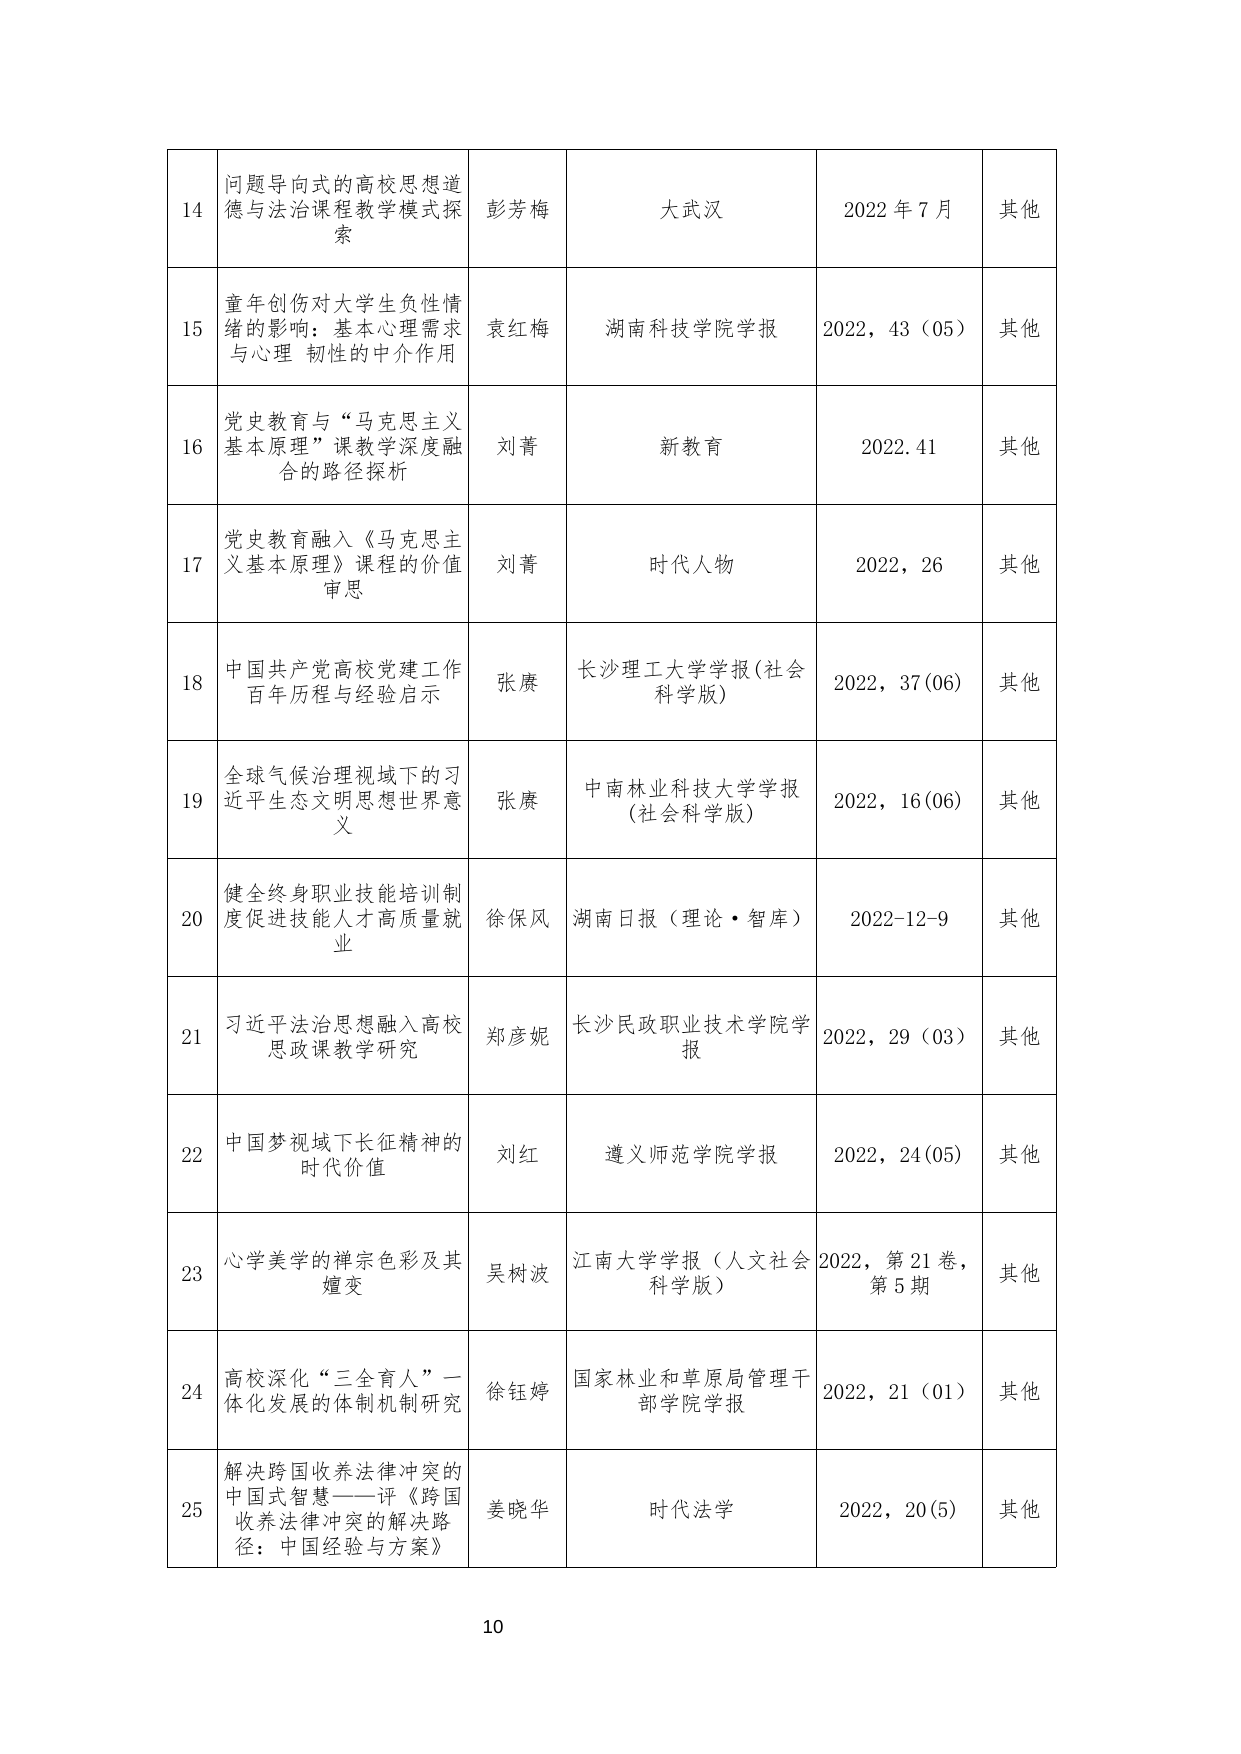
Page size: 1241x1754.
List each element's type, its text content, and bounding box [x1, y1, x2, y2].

table_cell 23 [168, 1213, 217, 1330]
table_cell 其他 [983, 1095, 1056, 1212]
table_cell 刘菁 [469, 505, 566, 622]
table_cell 长沙民政职业技术学院学报 [567, 977, 816, 1094]
table_cell 其他 [983, 1213, 1056, 1330]
table_cell 2022，24(05) [817, 1095, 982, 1212]
table_cell 姜晓华 [469, 1450, 566, 1567]
table_cell 19 [168, 741, 217, 858]
table_cell 袁红梅 [469, 268, 566, 385]
table_cell 2022，26 [817, 505, 982, 622]
table_cell 高校深化“三全育人”一体化发展的体制机制研究 [218, 1331, 468, 1448]
table_cell 吴树波 [469, 1213, 566, 1330]
table_cell 湖南日报（理论·智库） [567, 859, 816, 976]
table_cell 心学美学的禅宗色彩及其嬗变 [218, 1213, 468, 1330]
table_cell 16 [168, 386, 217, 503]
table_cell 刘红 [469, 1095, 566, 1212]
table_cell 2022，29（03） [817, 977, 982, 1094]
table_cell 2022.41 [817, 386, 982, 503]
table_cell 2022，第21卷，第5期 [817, 1213, 982, 1330]
table_cell 25 [168, 1450, 217, 1567]
table_cell 其他 [983, 386, 1056, 503]
table_cell 郑彦妮 [469, 977, 566, 1094]
table_cell 2022，37(06) [817, 623, 982, 740]
table_cell 21 [168, 977, 217, 1094]
table_cell 22 [168, 1095, 217, 1212]
table_cell 彭芳梅 [469, 150, 566, 267]
table_cell 其他 [983, 1450, 1056, 1567]
table_cell 徐保风 [469, 859, 566, 976]
table_cell 江南大学学报（人文社会科学版） [567, 1213, 816, 1330]
table_cell 党史教育与“马克思主义基本原理”课教学深度融合的路径探析 [218, 386, 468, 503]
table_cell 其他 [983, 268, 1056, 385]
table_cell 长沙理工大学学报(社会科学版) [567, 623, 816, 740]
table_cell 健全终身职业技能培训制 度促进技能人才高质量就业 [218, 859, 468, 976]
table_cell 其他 [983, 741, 1056, 858]
table_cell 问题导向式的高校思想道德与法治课程教学模式探索 [218, 150, 468, 267]
table_cell 国家林业和草原局管理干部学院学报 [567, 1331, 816, 1448]
table_cell 其他 [983, 150, 1056, 267]
table_cell 大武汉 [567, 150, 816, 267]
table_cell 其他 [983, 977, 1056, 1094]
table_cell 时代人物 [567, 505, 816, 622]
table_cell 2022，16(06) [817, 741, 982, 858]
table_cell 15 [168, 268, 217, 385]
table_cell 解决跨国收养法律冲突的中国式智慧——评《跨国收养法律冲突的解决路径：中国经验与方案》 [218, 1450, 468, 1567]
table_cell 张赓 [469, 623, 566, 740]
table_cell 中国共产党高校党建工作百年历程与经验启示 [218, 623, 468, 740]
table_cell 20 [168, 859, 217, 976]
table_cell 徐钰婷 [469, 1331, 566, 1448]
table_cell 新教育 [567, 386, 816, 503]
table_cell 党史教育融入《马克思主义基本原理》课程的价值审思 [218, 505, 468, 622]
table_cell 时代法学 [567, 1450, 816, 1567]
table_cell 2022年7月 [817, 150, 982, 267]
table_cell 2022，20(5) [817, 1450, 982, 1567]
table_cell 2022，43（05） [817, 268, 982, 385]
table_cell 其他 [983, 623, 1056, 740]
table_cell 其他 [983, 1331, 1056, 1448]
table_cell 张赓 [469, 741, 566, 858]
table_cell 14 [168, 150, 217, 267]
table_cell 中南林业科技大学学报(社会科学版) [567, 741, 816, 858]
table_cell 18 [168, 623, 217, 740]
table_cell 其他 [983, 505, 1056, 622]
table_cell 习近平法治思想融入高校思政课教学研究 [218, 977, 468, 1094]
table_cell 刘菁 [469, 386, 566, 503]
table_cell 遵义师范学院学报 [567, 1095, 816, 1212]
table_cell 湖南科技学院学报 [567, 268, 816, 385]
table_cell 童年创伤对大学生负性情绪的影响：基本心理需求与心理 韧性的中介作用 [218, 268, 468, 385]
table_cell 2022-12-9 [817, 859, 982, 976]
table_cell 17 [168, 505, 217, 622]
table_cell 其他 [983, 859, 1056, 976]
table_cell 中国梦视域下长征精神的时代价值 [218, 1095, 468, 1212]
table_cell 全球气候治理视域下的习近平生态文明思想世界意义 [218, 741, 468, 858]
table_cell 24 [168, 1331, 217, 1448]
table_cell 2022，21（01） [817, 1331, 982, 1448]
